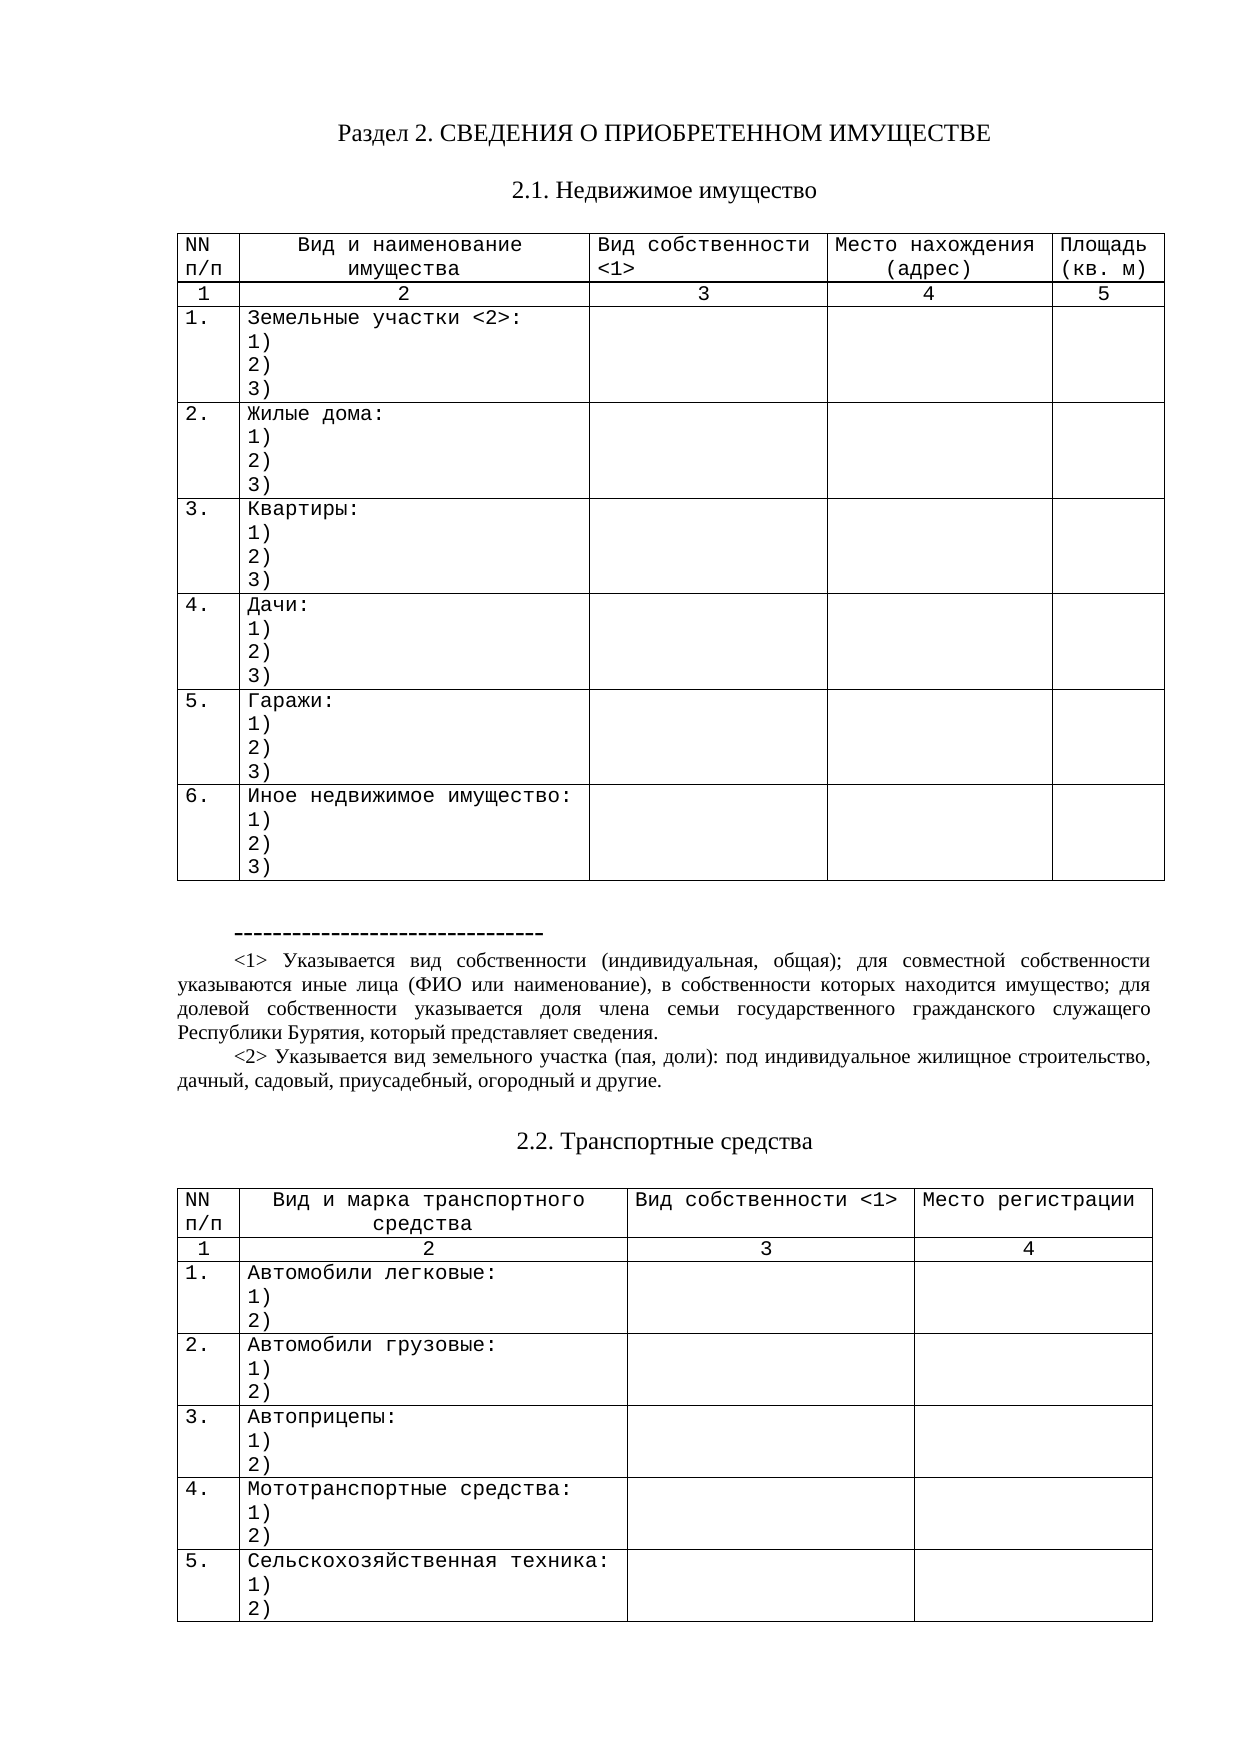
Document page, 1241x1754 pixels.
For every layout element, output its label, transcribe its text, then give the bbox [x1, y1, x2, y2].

table_cell Мототранспортные средства: 1) 2) [240, 1478, 627, 1549]
text 2.1. Недвижимое имущество [177, 176, 1152, 204]
table_cell [1053, 403, 1164, 497]
table_cell Земельные участки <2>: 1) 2) 3) [240, 307, 589, 402]
table_cell [590, 690, 827, 784]
table_cell 4 [915, 1238, 1152, 1261]
table_cell [1053, 594, 1164, 689]
table_header Площадь (кв. м) [1053, 234, 1164, 281]
table_header Место регистрации [915, 1189, 1152, 1237]
table_cell 3 [590, 283, 827, 306]
table_cell [590, 307, 827, 402]
table_cell 5 [1053, 283, 1164, 306]
table_cell [828, 594, 1052, 689]
table_cell [828, 785, 1052, 880]
table_cell Автоприцепы: 1) 2) [240, 1406, 627, 1477]
table_header Место нахождения (адрес) [828, 234, 1052, 281]
table_cell [628, 1334, 914, 1405]
table_cell [590, 403, 827, 497]
table_header NN п/п [178, 234, 239, 281]
table_cell 4. [178, 1478, 239, 1549]
table_cell [1053, 690, 1164, 784]
table_cell 3 [628, 1238, 914, 1261]
table_cell 2. [178, 403, 239, 497]
table_cell 1 [178, 283, 239, 306]
table_cell [915, 1478, 1152, 1549]
table_cell [1053, 785, 1164, 880]
table_cell [828, 499, 1052, 593]
table_cell 3. [178, 1406, 239, 1477]
table_cell [915, 1550, 1152, 1621]
table_header Вид собственности <1> [590, 234, 827, 281]
text 2.2. Транспортные средства [177, 1126, 1152, 1155]
table_cell 1. [178, 307, 239, 402]
table_cell [590, 594, 827, 689]
table_header Вид и марка транспортного средства [240, 1189, 627, 1237]
table_cell 5. [178, 690, 239, 784]
table_cell [915, 1262, 1152, 1333]
table_cell [1053, 499, 1164, 593]
table_cell 4 [828, 283, 1052, 306]
table_cell 6. [178, 785, 239, 880]
table_cell [628, 1262, 914, 1333]
text Раздел 2. СВЕДЕНИЯ О ПРИОБРЕТЕННОМ ИМУЩЕСТВЕ [177, 118, 1152, 147]
table_header Вид и наименование имущества [240, 234, 589, 281]
table_cell Жилые дома: 1) 2) 3) [240, 403, 589, 497]
table_cell 2 [240, 1238, 627, 1261]
table_cell 4. [178, 594, 239, 689]
table_cell Квартиры: 1) 2) 3) [240, 499, 589, 593]
text <2> Указывается вид земельного участка (пая, доли): под индивидуальное жилищное строительство, дачный, садовый, приусадебный, огородный и другие. [177, 1044, 1152, 1092]
table_cell [628, 1478, 914, 1549]
table_cell [915, 1406, 1152, 1477]
table_cell [628, 1550, 914, 1621]
table_cell [828, 690, 1052, 784]
table_cell Дачи: 1) 2) 3) [240, 594, 589, 689]
text <1> Указывается вид собственности (индивидуальная, общая); для совместной собственности указываются иные лица (ФИО или наименование), в собственности которых находится имущество; для долевой собственности указывается доля члена семьи государственного гражданского служащего Республики Бурятия, который представляет сведения. [177, 948, 1152, 1044]
table_cell 2. [178, 1334, 239, 1405]
table_cell 2 [240, 283, 589, 306]
table_cell 1. [178, 1262, 239, 1333]
table_cell [915, 1334, 1152, 1405]
table_cell Сельскохозяйственная техника: 1) 2) [240, 1550, 627, 1621]
table_cell [1053, 307, 1164, 402]
table_cell Гаражи: 1) 2) 3) [240, 690, 589, 784]
table_cell [590, 499, 827, 593]
table_header NN п/п [178, 1189, 239, 1237]
text -------------------------------- [177, 914, 1152, 948]
table_cell Иное недвижимое имущество: 1) 2) 3) [240, 785, 589, 880]
table_cell Автомобили легковые: 1) 2) [240, 1262, 627, 1333]
table_cell 1 [178, 1238, 239, 1261]
table_cell Автомобили грузовые: 1) 2) [240, 1334, 627, 1405]
table_cell [828, 307, 1052, 402]
table_cell [590, 785, 827, 880]
table_cell [828, 403, 1052, 497]
table_cell 5. [178, 1550, 239, 1621]
table_cell [628, 1406, 914, 1477]
table_cell 3. [178, 499, 239, 593]
table_header Вид собственности <1> [628, 1189, 914, 1237]
